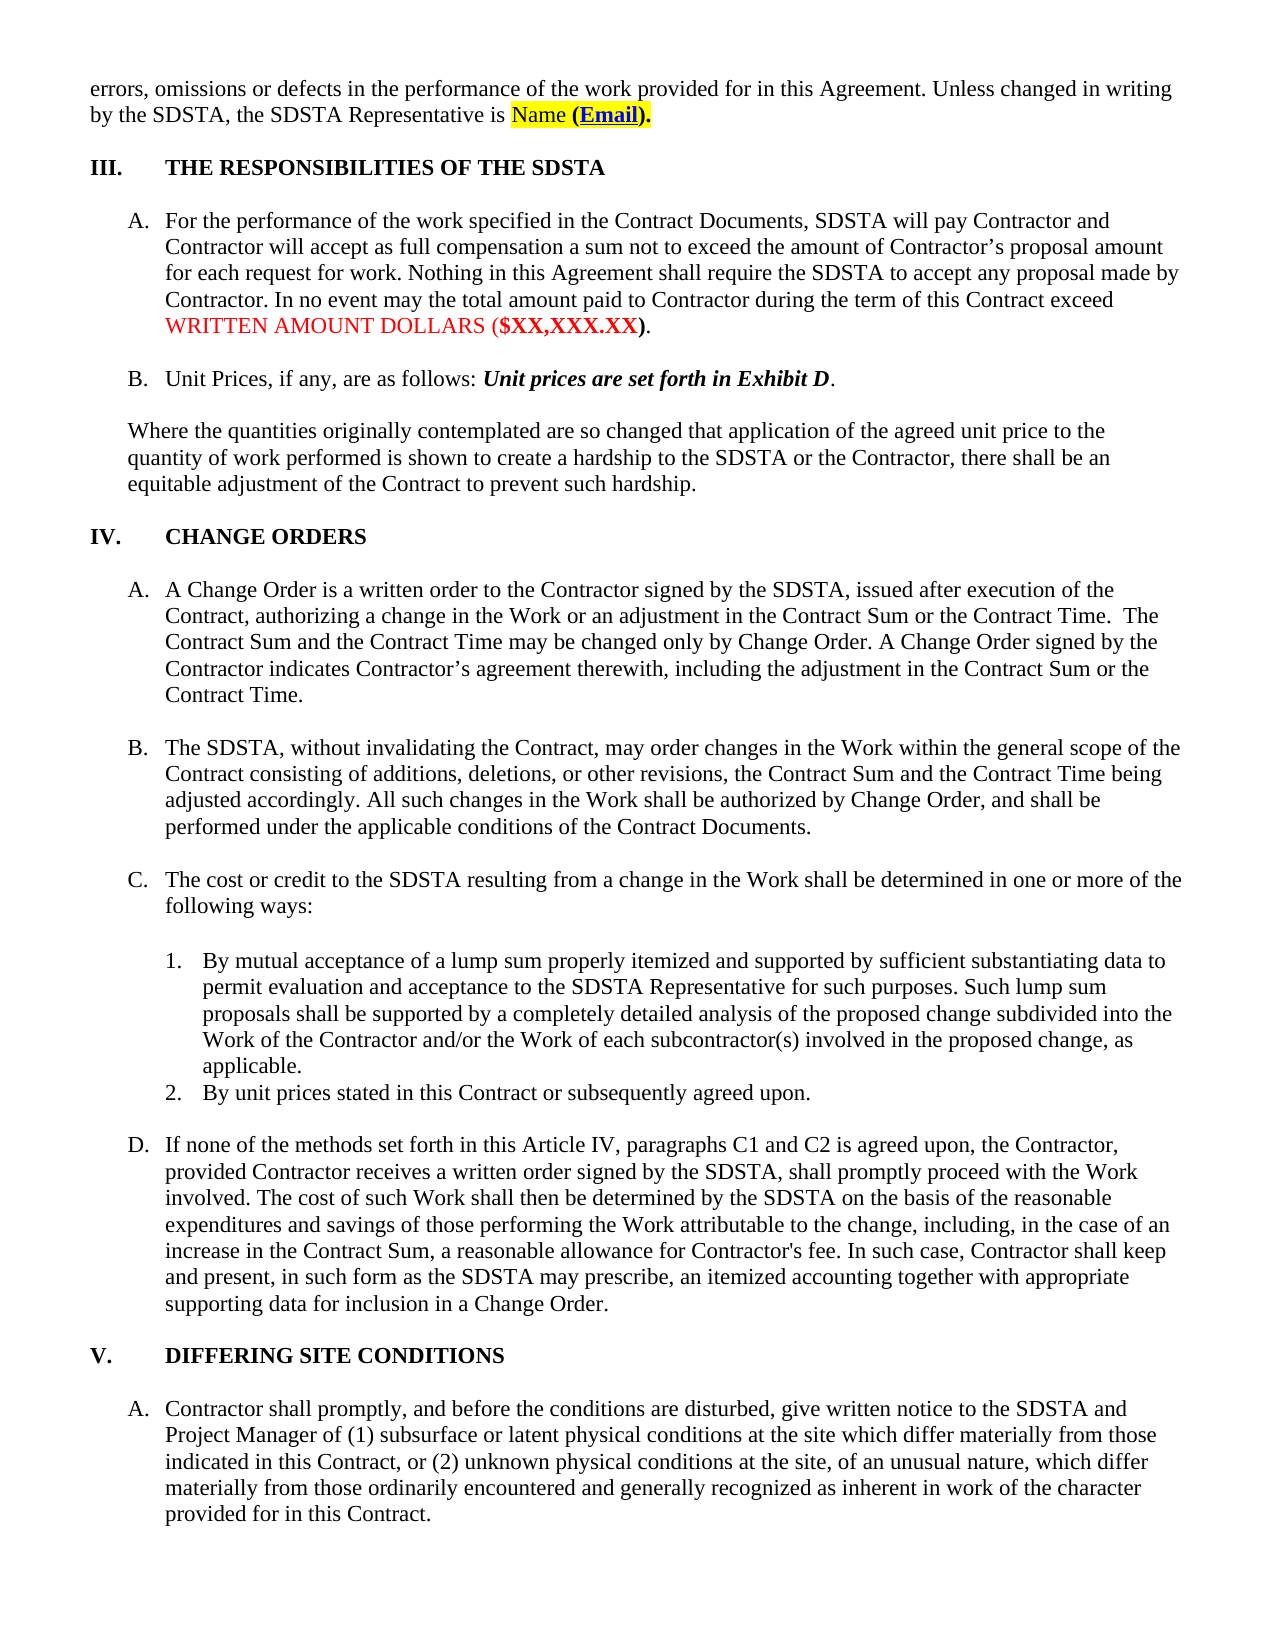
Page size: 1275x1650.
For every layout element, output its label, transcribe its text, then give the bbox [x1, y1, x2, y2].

text Where the quantities originally contemplated are so changed that application of the agreed unit price to the quantity of work performed is shown to create a hardship to the SDSTA or the Contractor, there shall be an equitable adjustment of the Contract to prevent such hardship. [127, 418, 1185, 497]
text B. Unit Prices, if any, are as follows: Unit prices are set forth in Exhibit D. [127, 365, 1185, 391]
text A. Contractor shall promptly, and before the conditions are disturbed, give written notice to the SDSTA and Project Manager of (1) subsurface or latent physical conditions at the site which differ materially from those indicated in this Contract, or (2) unknown physical conditions at the site, of an unusual nature, which differ materially from those ordinarily encountered and generally recognized as inherent in work of the character provided for in this Contract. [127, 1395, 1185, 1527]
text B. The SDSTA, without invalidating the Contract, may order changes in the Work within the general scope of the Contract consisting of additions, deletions, or other revisions, the Contract Sum and the Contract Time being adjusted accordingly. All such changes in the Work shall be authorized by Change Order, and shall be performed under the applicable conditions of the Contract Documents. [127, 734, 1185, 839]
text IV. CHANGE ORDERS [90, 523, 1185, 549]
text . THE RESPONSIBILITIES OF THE SDSTA [90, 154, 1185, 180]
text A. A Change Order is a written order to the Contractor signed by the SDSTA, issued after execution of the Contract, authorizing a change in the Work or an adjustment in the Contract Sum or the Contract Time. The Contract Sum and the Contract Time may be changed only by Change Order. A Change Order signed by the Contractor indicates Contractor’s agreement therewith, including the adjustment in the Contract Sum or the Contract Time. [127, 576, 1185, 707]
text 2. By unit prices stated in this Contract or subsequently agreed upon. [165, 1079, 1185, 1105]
list By mutual acceptance of a lump sum properly itemized and supported by sufficient substantiating data to permit evaluation and acceptance to the SDSTA Representative for such purposes. Such lump sum proposals shall be supported by a completely detailed analysis of the proposed change subdivided into the Work of the Contractor and/or the Work of each subcontractor(s) involved in the proposed change, as applicable. [165, 947, 1185, 1079]
text D. If none of the methods set forth in this Article IV, paragraphs C1 and C2 is agreed upon, the Contractor, provided Contractor receives a written order signed by the SDSTA, shall promptly proceed with the Work involved. The cost of such Work shall then be determined by the SDSTA on the basis of the reasonable expenditures and savings of those performing the Work attributable to the change, including, in the case of an increase in the Contract Sum, a reasonable allowance for Contractor's fee. In such case, Contractor shall keep and present, in such form as the SDSTA may prescribe, an itemized accounting together with appropriate supporting data for inclusion in a Change Order. [127, 1132, 1185, 1316]
text V. DIFFERING CONDITIONS [90, 1342, 1185, 1369]
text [90, 75, 1185, 128]
text A. For the performance of the work specified in the Contract Documents, SDSTA will pay Contractor and Contractor will accept as full compensation a sum not to exceed the amount of Contractor’s proposal amount for each request for work. Nothing in this Agreement shall require the SDSTA to accept any proposal made by Contractor. In no event may the total amount paid to Contractor during the term of this Contract exceed WRITTEN AMOUNT DOLLARS ($XX,XXX.XX). [127, 207, 1185, 338]
text C. The cost or credit to the SDSTA resulting from a change in the Work shall be determined in one or more of the following ways: [127, 866, 1185, 918]
